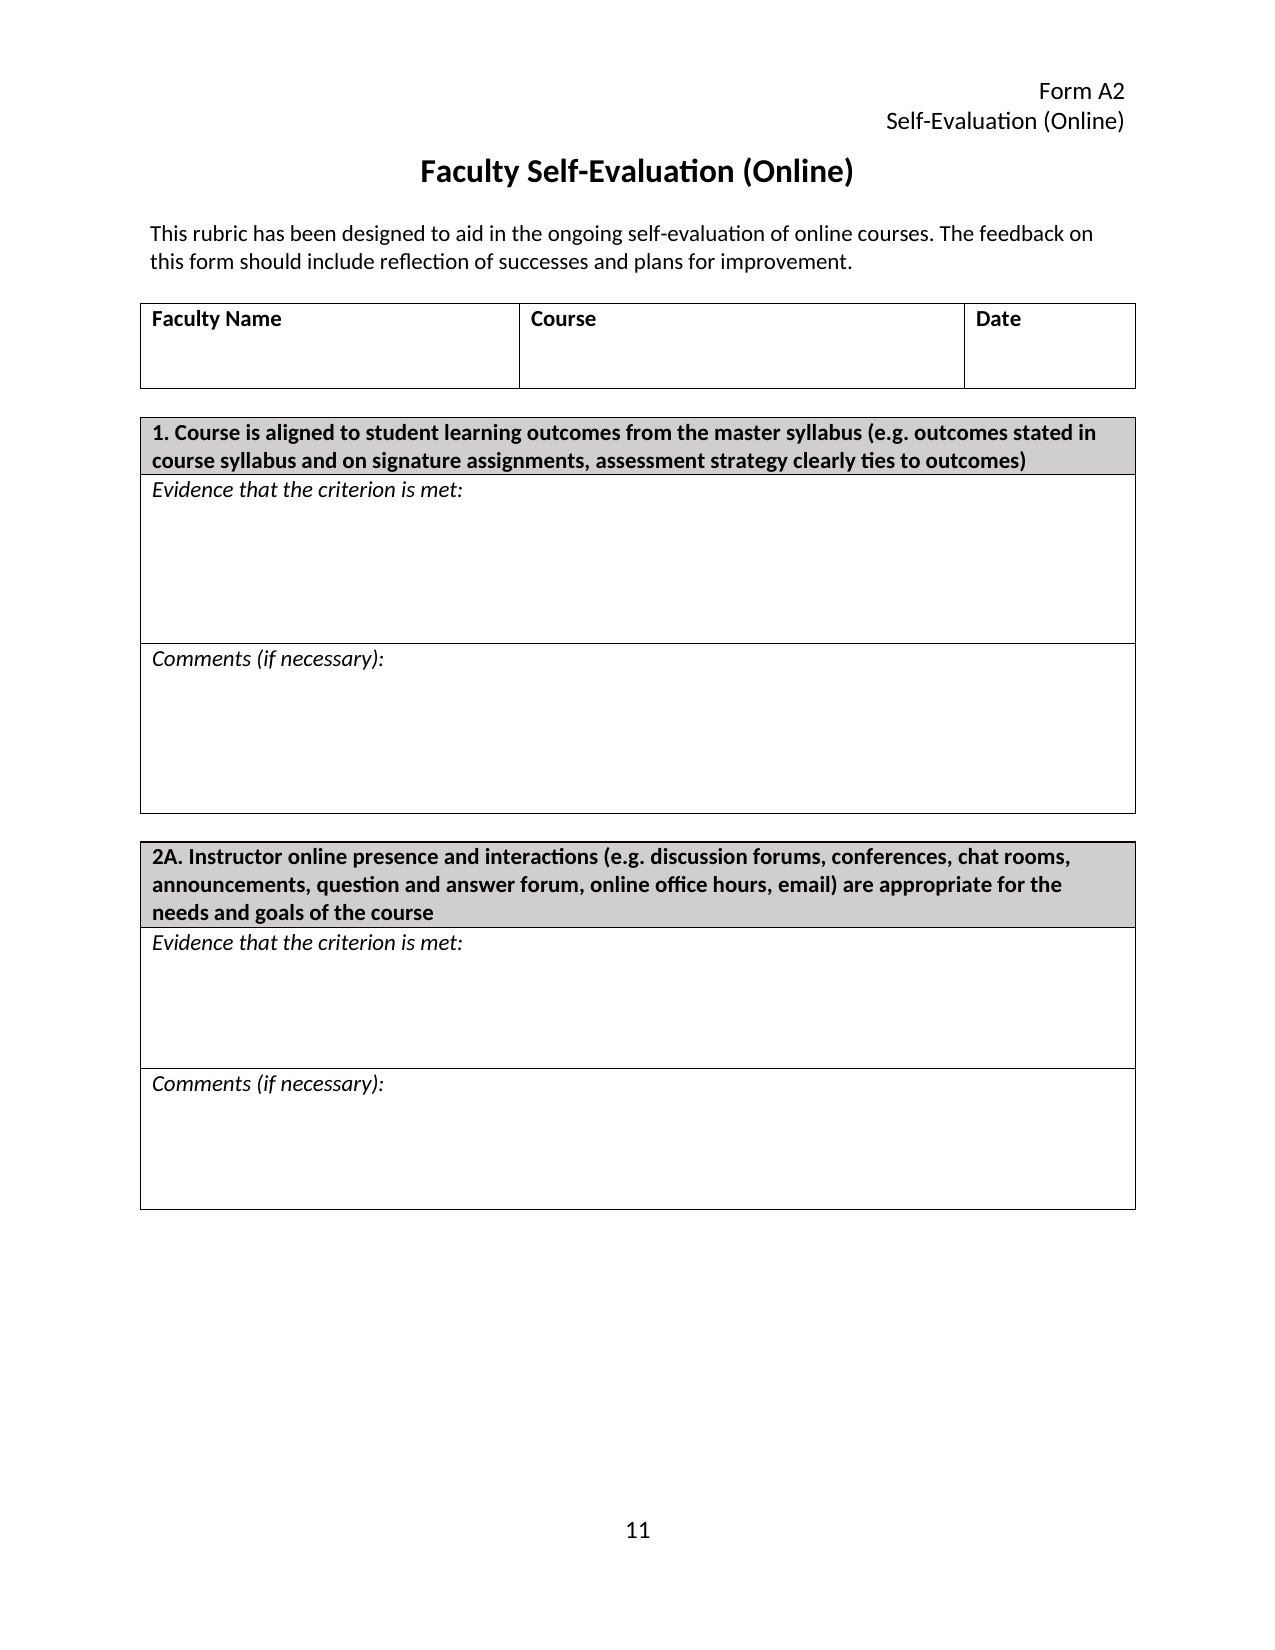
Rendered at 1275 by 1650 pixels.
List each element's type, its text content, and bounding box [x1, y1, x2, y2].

table_cell Comments (if necessary): [141, 644, 1135, 812]
text This rubric has been designed to aid in the ongoing self-evaluation of online courses. The feedback on this form should include reflection of successes and plans for improvement. [150, 219, 1125, 275]
table_header Faculty Name [141, 304, 519, 388]
table_header 2A. Instructor online presence and interactions (e.g. discussion forums, conferences, chat rooms, announcements, question and answer forum, online office hours, email) are appropriate for the needs and goals of the course [141, 843, 1135, 927]
table_cell Evidence that the criterion is met: [141, 928, 1135, 1068]
table_header Course [520, 304, 964, 388]
table_cell Evidence that the criterion is met: [141, 475, 1135, 643]
table_cell Comments (if necessary): [141, 1069, 1135, 1209]
table_header 1. Course is aligned to student learning outcomes from the master syllabus (e.g. outcomes stated in course syllabus and on signature assignments, assessment strategy clearly ties to outcomes) [141, 418, 1135, 474]
text Faculty Self-Evaluation (Online) [150, 150, 1125, 191]
table_header Date [965, 304, 1135, 388]
